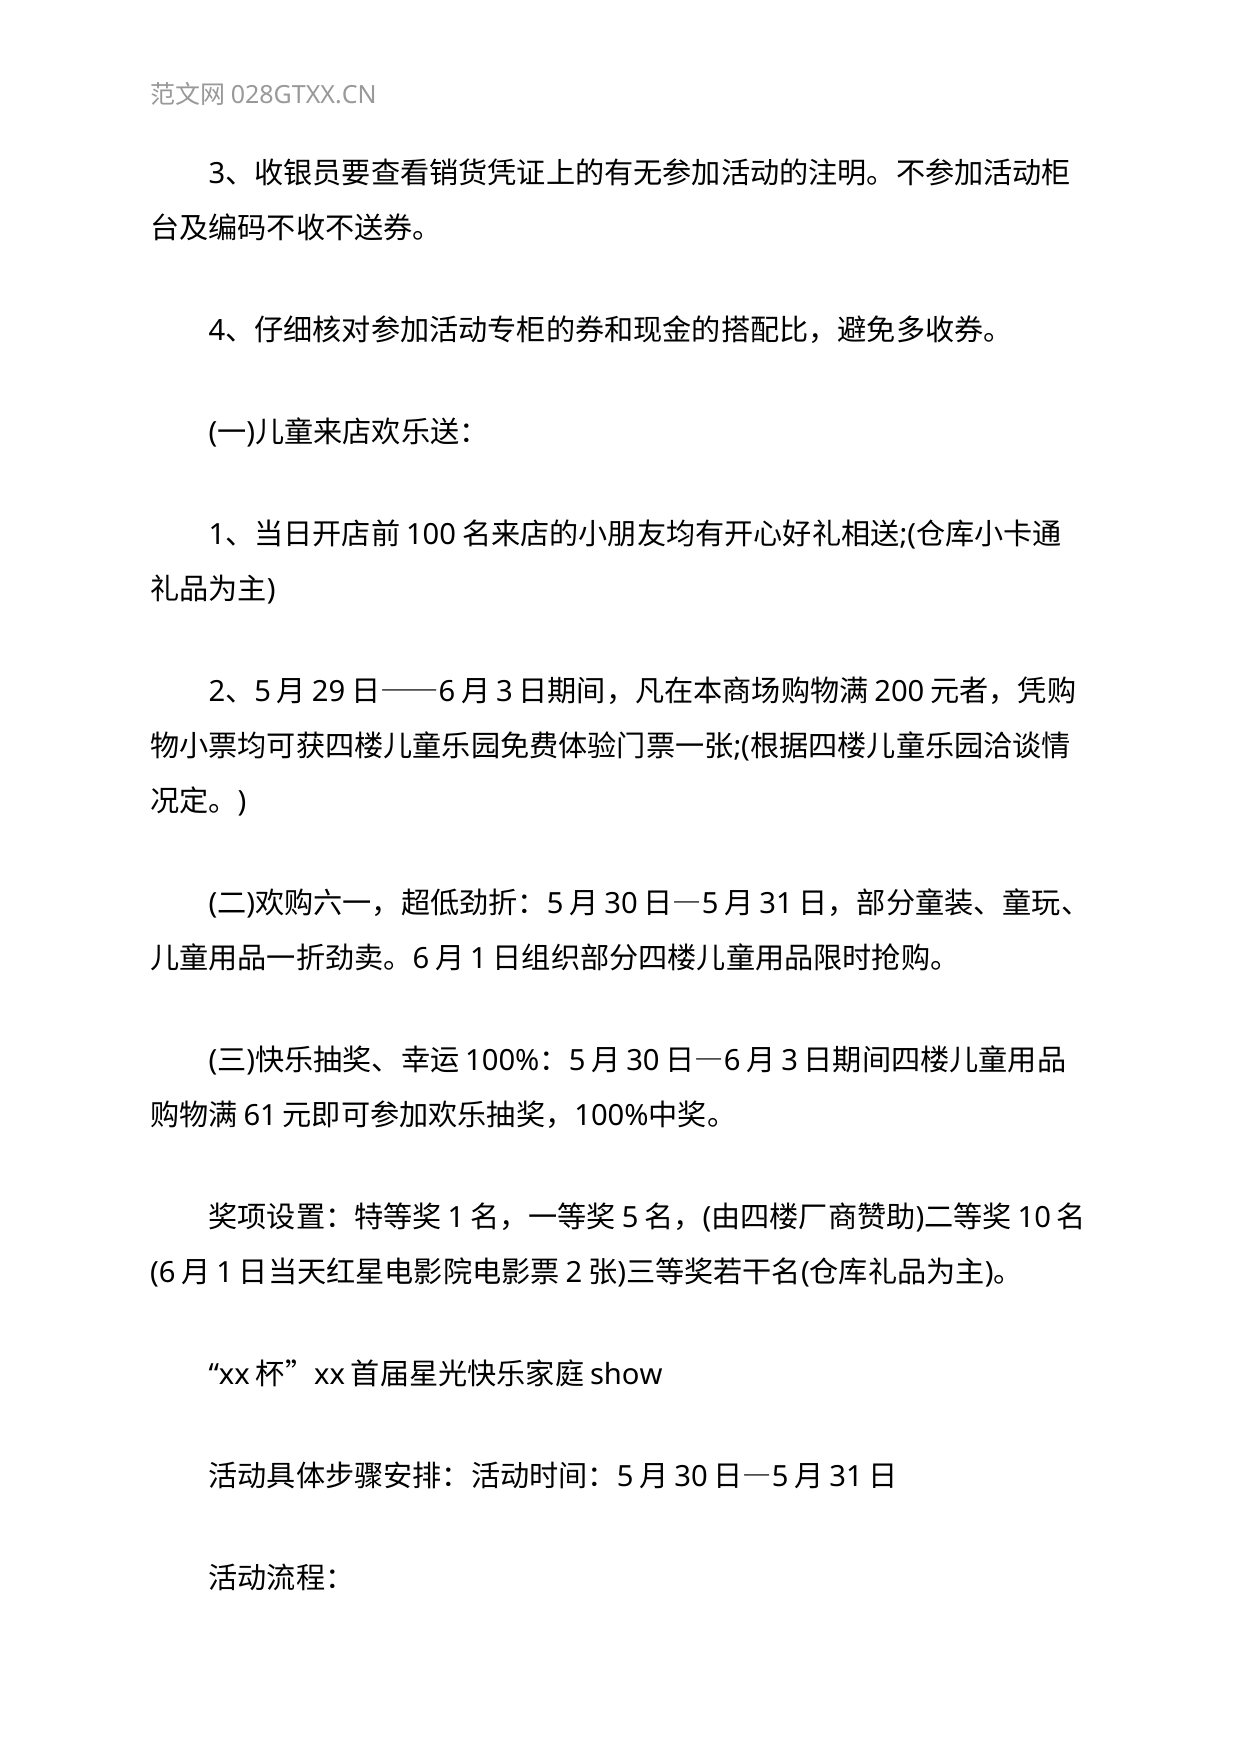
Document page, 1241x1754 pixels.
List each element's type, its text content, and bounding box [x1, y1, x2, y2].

text 2、5月29日——6月3日期间，凡在本商场购物满200元者，凭购物小票均可获四楼儿童乐园免费体验门票一张;(根据四楼儿童乐园洽谈情况定。) [150, 668, 1090, 820]
text “xx杯”xx首届星光快乐家庭show [150, 1351, 1090, 1393]
text (三)快乐抽奖、幸运100%：5月30日—6月3日期间四楼儿童用品购物满61元即可参加欢乐抽奖，100%中奖。 [150, 1037, 1090, 1134]
text 1、当日开店前100名来店的小朋友均有开心好礼相送;(仓库小卡通礼品为主) [150, 511, 1090, 608]
text (一)儿童来店欢乐送： [150, 409, 1090, 451]
text (二)欢购六一，超低劲折：5月30日—5月31日，部分童装、童玩、儿童用品一折劲卖。6月1日组织部分四楼儿童用品限时抢购。 [150, 880, 1090, 977]
text 4、仔细核对参加活动专柜的券和现金的搭配比，避免多收券。 [150, 307, 1090, 349]
text 活动具体步骤安排：活动时间：5月30日—5月31日 [150, 1453, 1090, 1495]
text 活动流程： [150, 1554, 1090, 1597]
text 3、收银员要查看销货凭证上的有无参加活动的注明。不参加活动柜台及编码不收不送券。 [150, 150, 1090, 247]
text 奖项设置：特等奖1名，一等奖5名，(由四楼厂商赞助)二等奖10名(6月1日当天红星电影院电影票2张)三等奖若干名(仓库礼品为主)。 [150, 1194, 1090, 1291]
